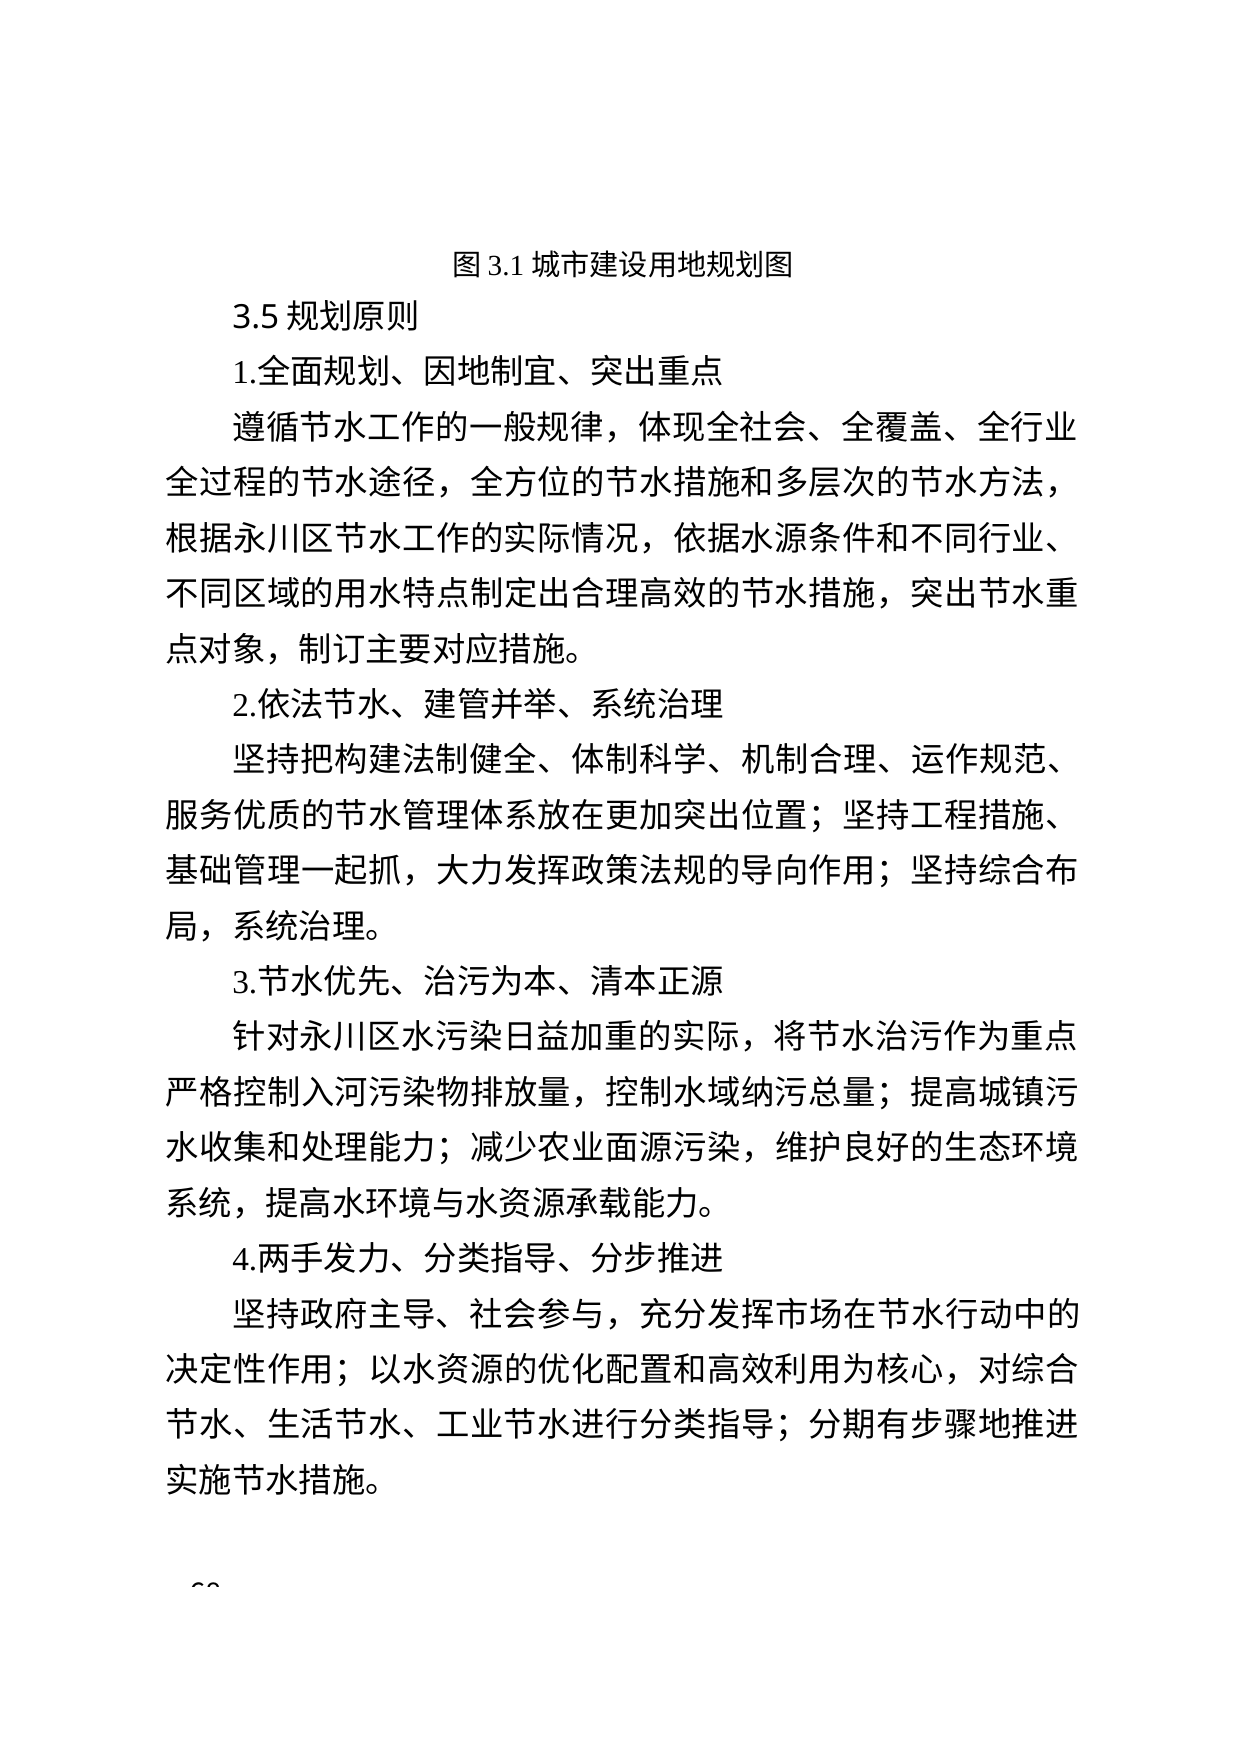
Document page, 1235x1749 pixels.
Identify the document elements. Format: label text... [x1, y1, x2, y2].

text 针对永川区水污染日益加重的实际，将节水治污作为重点，严格控制入河污染物排放量，控制水域纳污总量；提高城镇污水收集和处理能力；减少农业面源污染，维护良好的生态环境系统，提高水环境与水资源承载能力。 [165, 1010, 1081, 1225]
text 遵循节水工作的一般规律，体现全社会、全覆盖、全行业、全过程的节水途径，全方位的节水措施和多层次的节水方法，根据永川区节水工作的实际情况，依据水源条件和不同行业、不同区域的用水特点制定出合理高效的节水措施，突出节水重点对象，制订主要对应措施。 [165, 401, 1081, 671]
text 2.依法节水、建管并举、系统治理 [165, 678, 1081, 726]
text 1.全面规划、因地制宜、突出重点 [165, 345, 1081, 393]
text 4.两手发力、分类指导、分步推进 [165, 1232, 1081, 1280]
text 坚持政府主导、社会参与，充分发挥市场在节水行动中的决定性作用；以水资源的优化配置和高效利用为核心，对综合节水、生活节水、工业节水进行分类指导；分期有步骤地推进实施节水措施。 [165, 1287, 1081, 1502]
text 图3.1 城市建设用地规划图 [165, 241, 1081, 283]
text 3.节水优先、治污为本、清本正源 [165, 955, 1081, 1003]
list 3.5规划原则 [165, 290, 1081, 338]
text 坚持把构建法制健全、体制科学、机制合理、运作规范、服务优质的节水管理体系放在更加突出位置；坚持工程措施、基础管理一起抓，大力发挥政策法规的导向作用；坚持综合布局，系统治理。 [165, 733, 1081, 948]
